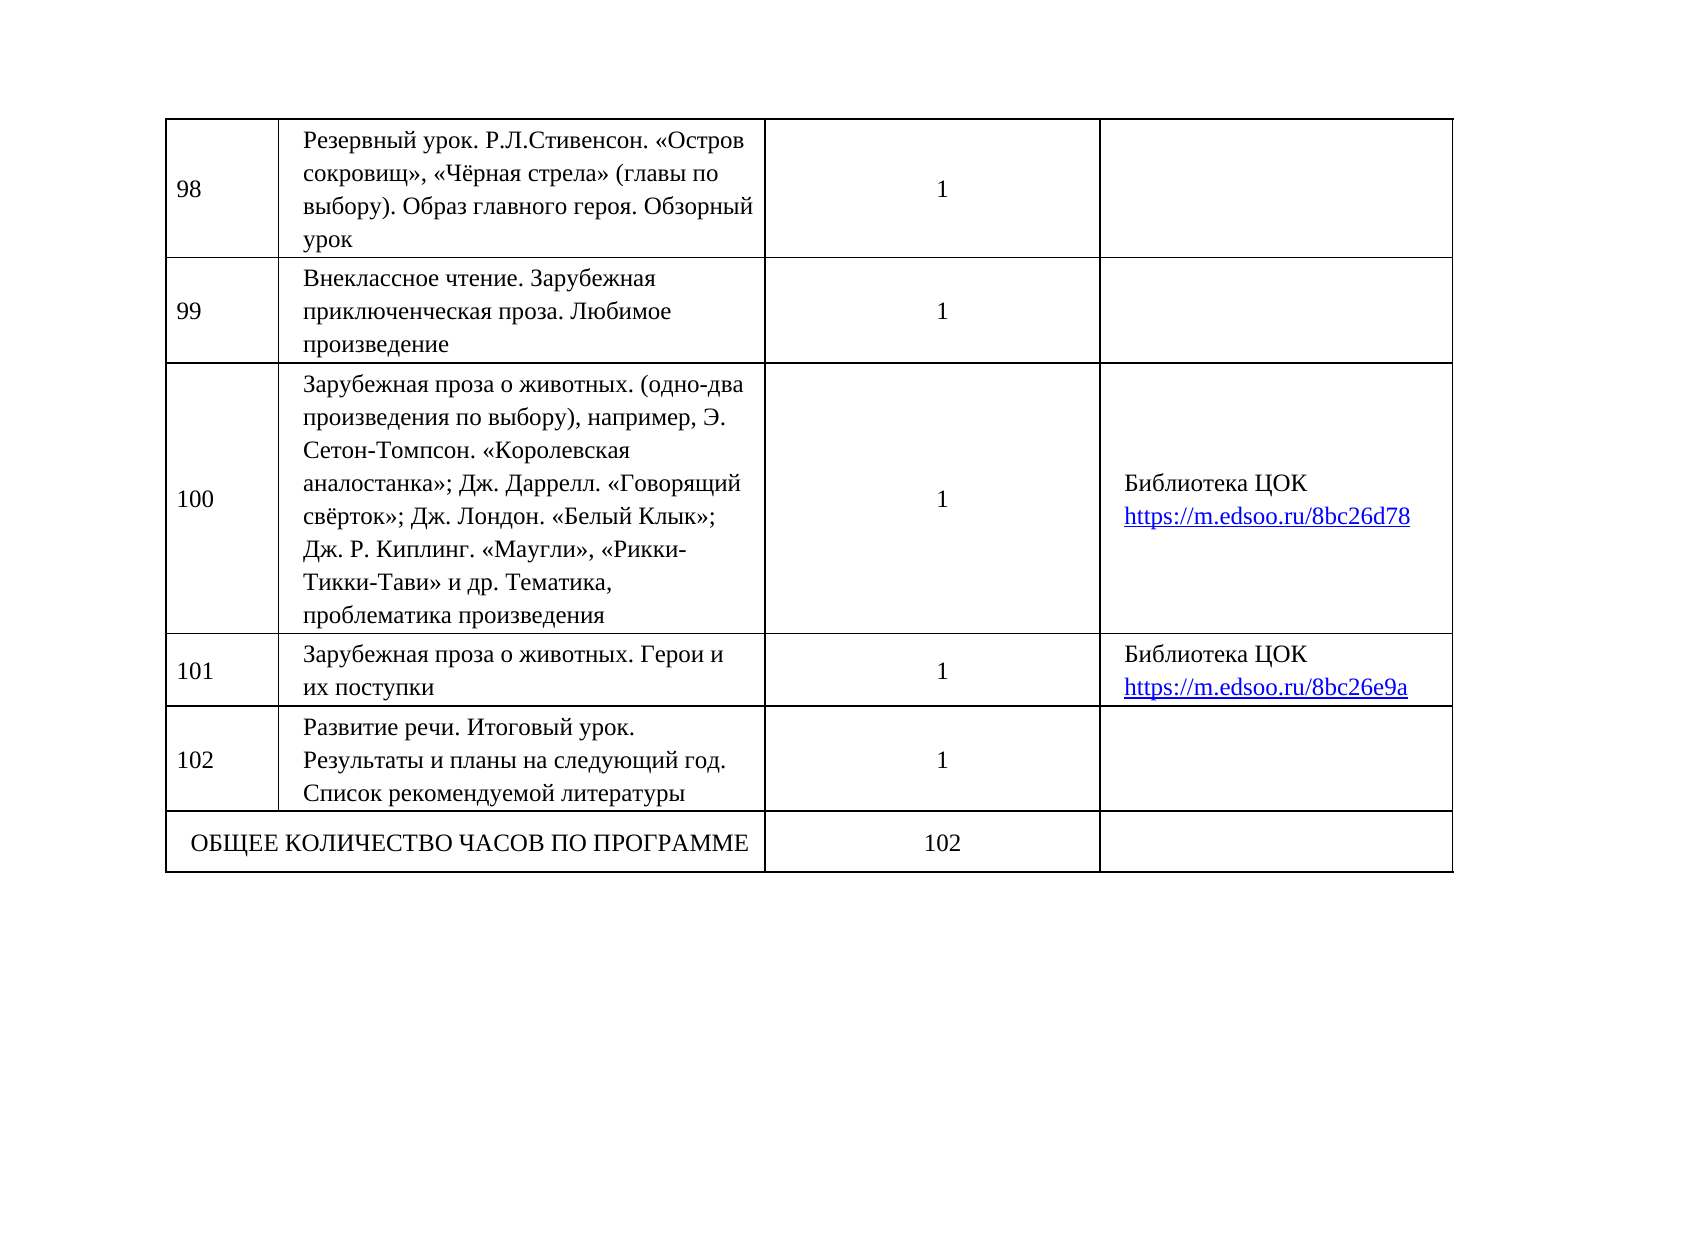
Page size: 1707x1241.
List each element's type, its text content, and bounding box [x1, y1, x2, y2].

table_cell 1 [766, 258, 1099, 362]
table_cell [1101, 258, 1452, 362]
table_cell [1101, 812, 1452, 871]
table_cell 98 [167, 120, 278, 257]
table_cell ОБЩЕЕ КОЛИЧЕСТВО ЧАСОВ ПО ПРОГРАММЕ [167, 812, 764, 871]
table_cell 1 [766, 364, 1099, 632]
table_cell 99 [167, 258, 278, 362]
table_cell [1101, 707, 1452, 810]
table_cell 1 [766, 707, 1099, 810]
table_cell 100 [167, 364, 278, 632]
table_cell Библиотека ЦОК https://m.edsoo.ru/8bc26e9a [1101, 634, 1452, 705]
table_cell 102 [766, 812, 1099, 871]
table_cell 101 [167, 634, 278, 705]
table_cell Резервный урок. Р.Л.Стивенсон. «Остров сокровищ», «Чёрная стрела» (главы по выбору). Образ главного героя. Обзорный урок [279, 120, 764, 257]
table_cell [1101, 120, 1452, 257]
table_cell Внеклассное чтение. Зарубежная приключенческая проза. Любимое произведение [279, 258, 764, 362]
table_cell 102 [167, 707, 278, 810]
table_cell Развитие речи. Итоговый урок. Результаты и планы на следующий год. Список рекомендуемой литературы [279, 707, 764, 810]
table_cell Зарубежная проза о животных. Герои и их поступки [279, 634, 764, 705]
table_cell 1 [766, 120, 1099, 257]
table_cell Библиотека ЦОК https://m.edsoo.ru/8bc26d78 [1101, 364, 1452, 632]
table_cell 1 [766, 634, 1099, 705]
table_cell Зарубежная проза о животных. (одно-два произведения по выбору), например, Э. Сетон-Томпсон. «Королевская аналостанка»; Дж. Даррелл. «Говорящий свёрток»; Дж. Лондон. «Белый Клык»; Дж. Р. Киплинг. «Маугли», «Рикки-Тикки-Тави» и др. Тематика, проблематика произведения [279, 364, 764, 632]
